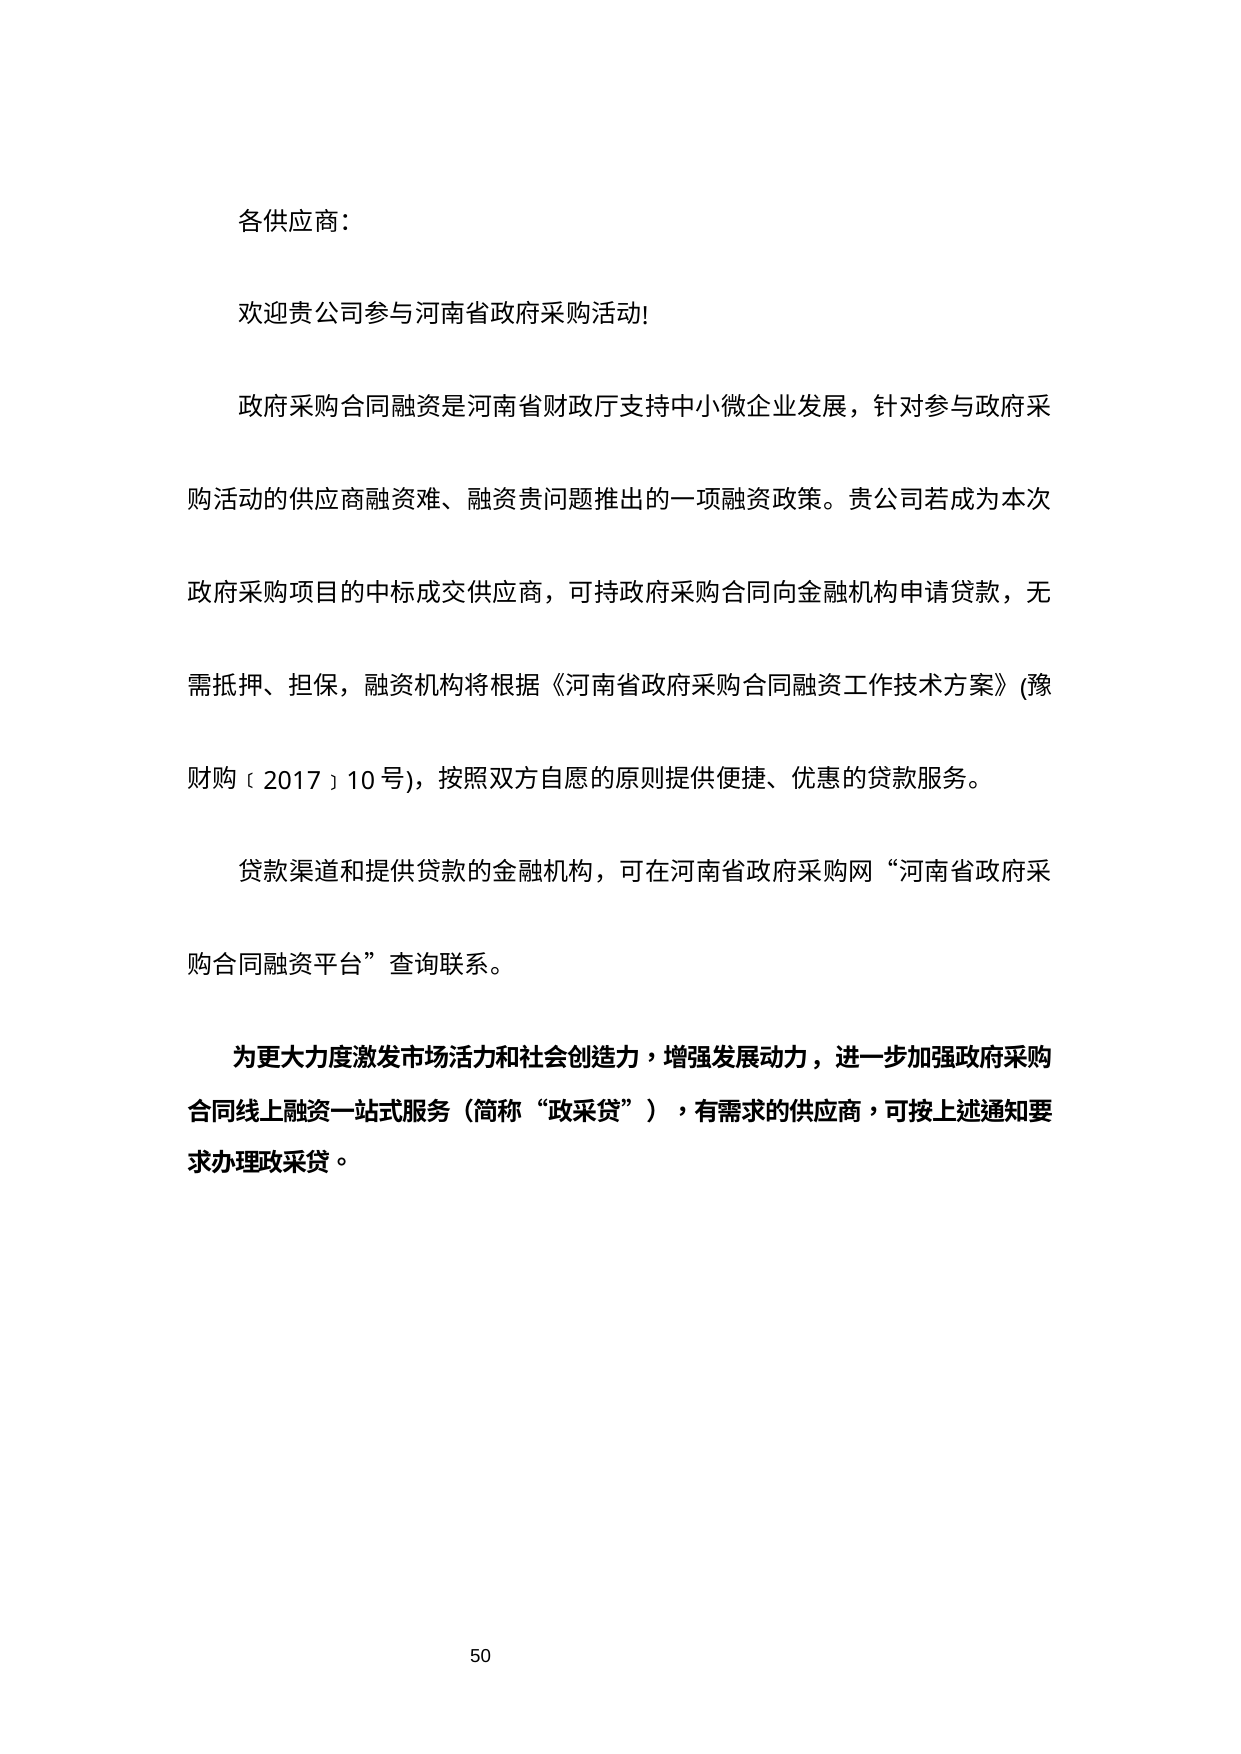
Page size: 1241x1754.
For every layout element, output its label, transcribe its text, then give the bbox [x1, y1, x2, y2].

text 各供应商： [187, 201, 1053, 263]
text 政府采购合同融资是河南省财政厅支持中小微企业发展，针对参与政府采购活动的供应商融资难、融资贵问题推出的一项融资政策。贵公司若成为本次政府采购项目的中标成交供应商，可持政府采购合同向金融机构申请贷款，无需抵押、担保，融资机构将根据《河南省政府采购合同融资工作技术方案》(豫财购﹝2017﹞10号)，按照双方自愿的原则提供便捷、优惠的贷款服务。 [187, 387, 1053, 821]
text 为更大力度激发市场活力和社会创造力，增强发展动力，进一步加强政府采购合同线上融资一站式服务（简称“政采贷”），有需求的供应商，可按上述通知要求办理政采贷。 [187, 1037, 1053, 1179]
text 欢迎贵公司参与河南省政府采购活动! [187, 294, 1053, 356]
text 贷款渠道和提供贷款的金融机构，可在河南省政府采购网“河南省政府采购合同融资平台”查询联系。 [187, 851, 1053, 1006]
